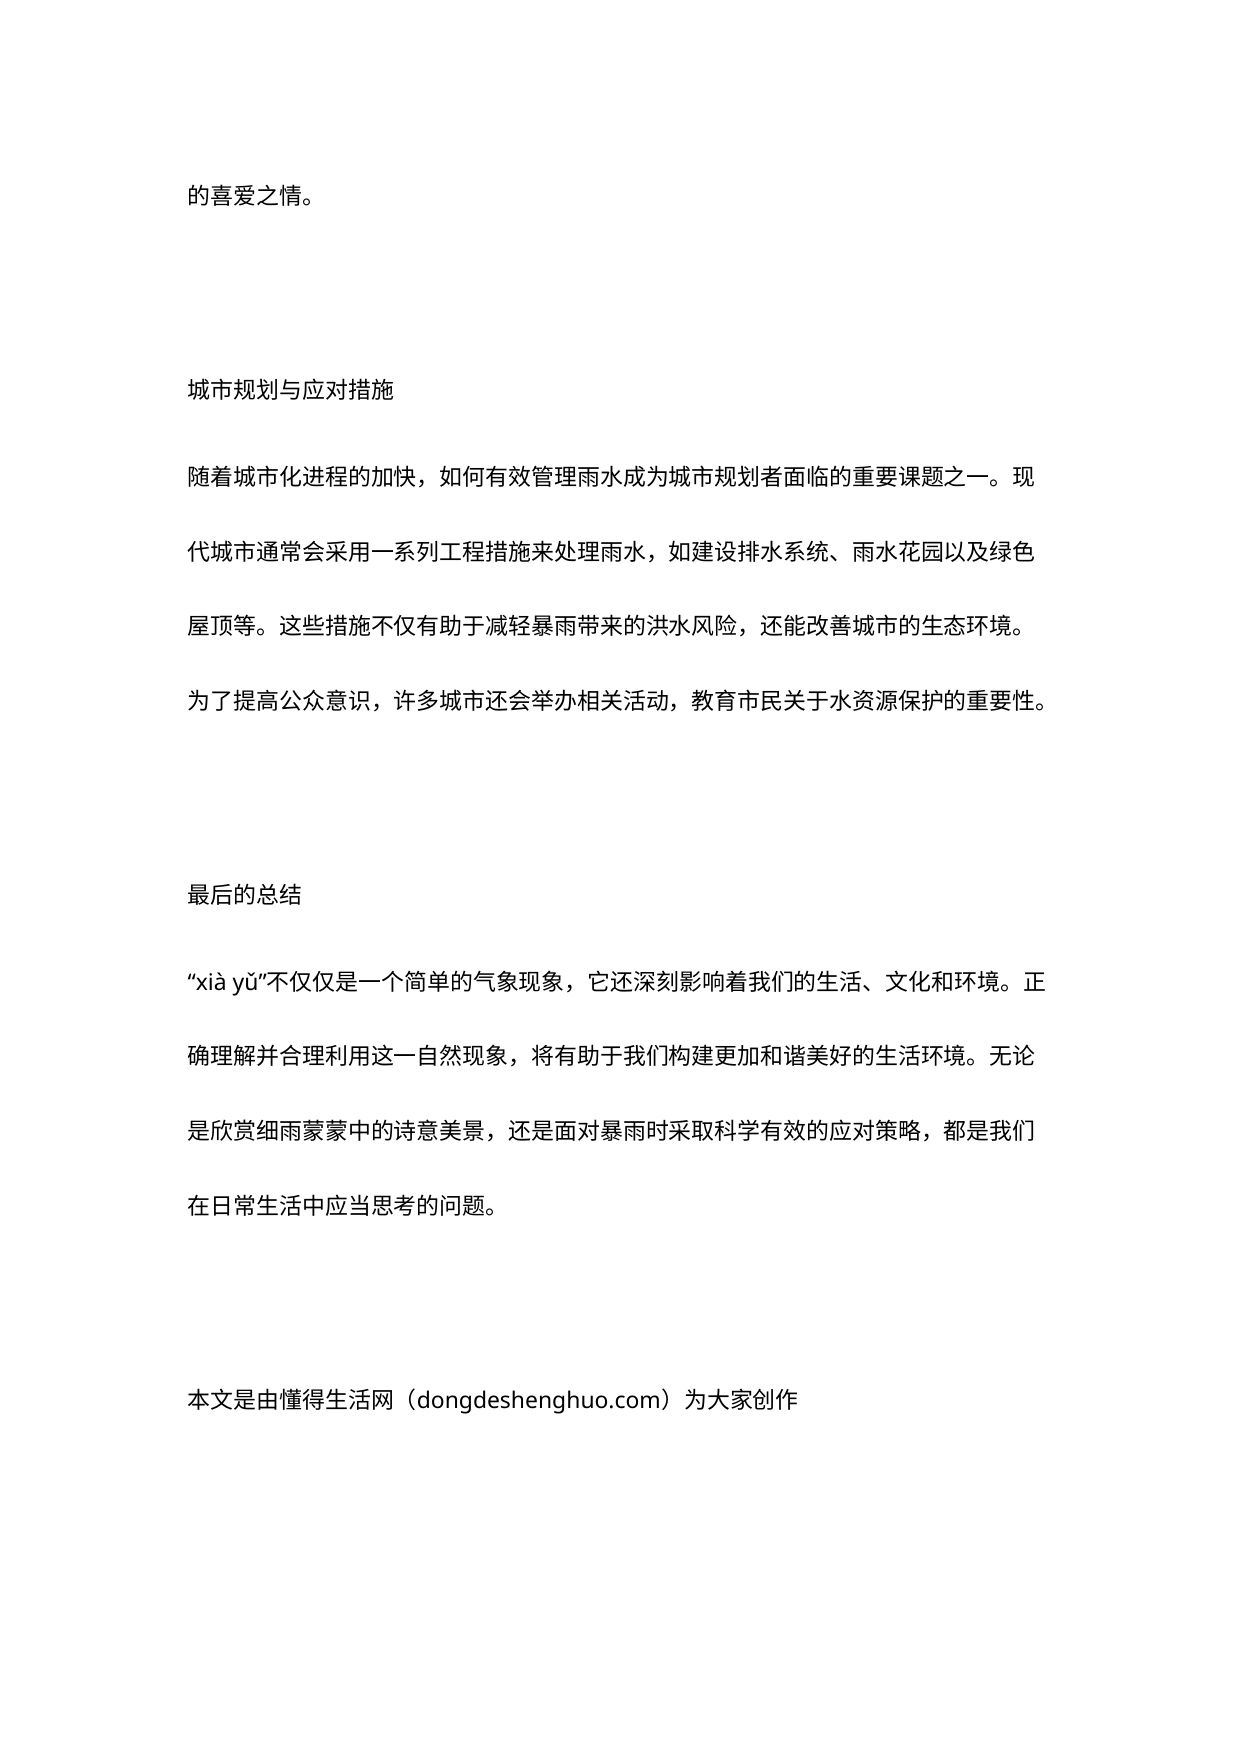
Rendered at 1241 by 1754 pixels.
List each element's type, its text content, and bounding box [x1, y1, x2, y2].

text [187, 162, 1053, 227]
text 城市规划与应对措施 [187, 356, 1053, 421]
text 随着城市化进程的加快，如何有效管理雨水成为城市规划者面临的重要课题之一。现代城市通常会采用一系列工程措施来处理雨水，如建设排水系统、雨水花园以及绿色屋顶等。这些措施不仅有助于减轻暴雨带来的洪水风险，还能改善城市的生态环境。为了提高公众意识，许多城市还会举办相关活动，教育市民关于水资源保护的重要性。 [187, 443, 1053, 732]
text 本文是由懂得生活网（dongdeshenghuo.com）为大家创作 [187, 1366, 1053, 1431]
text 最后的总结 [187, 861, 1053, 926]
text “xià yǔ”不仅仅是一个简单的气象现象，它还深刻影响着我们的生活、文化和环境。正确理解并合理利用这一自然现象，将有助于我们构建更加和谐美好的生活环境。无论是欣赏细雨蒙蒙中的诗意美景，还是面对暴雨时采取科学有效的应对策略，都是我们在日常生活中应当思考的问题。 [187, 948, 1053, 1237]
